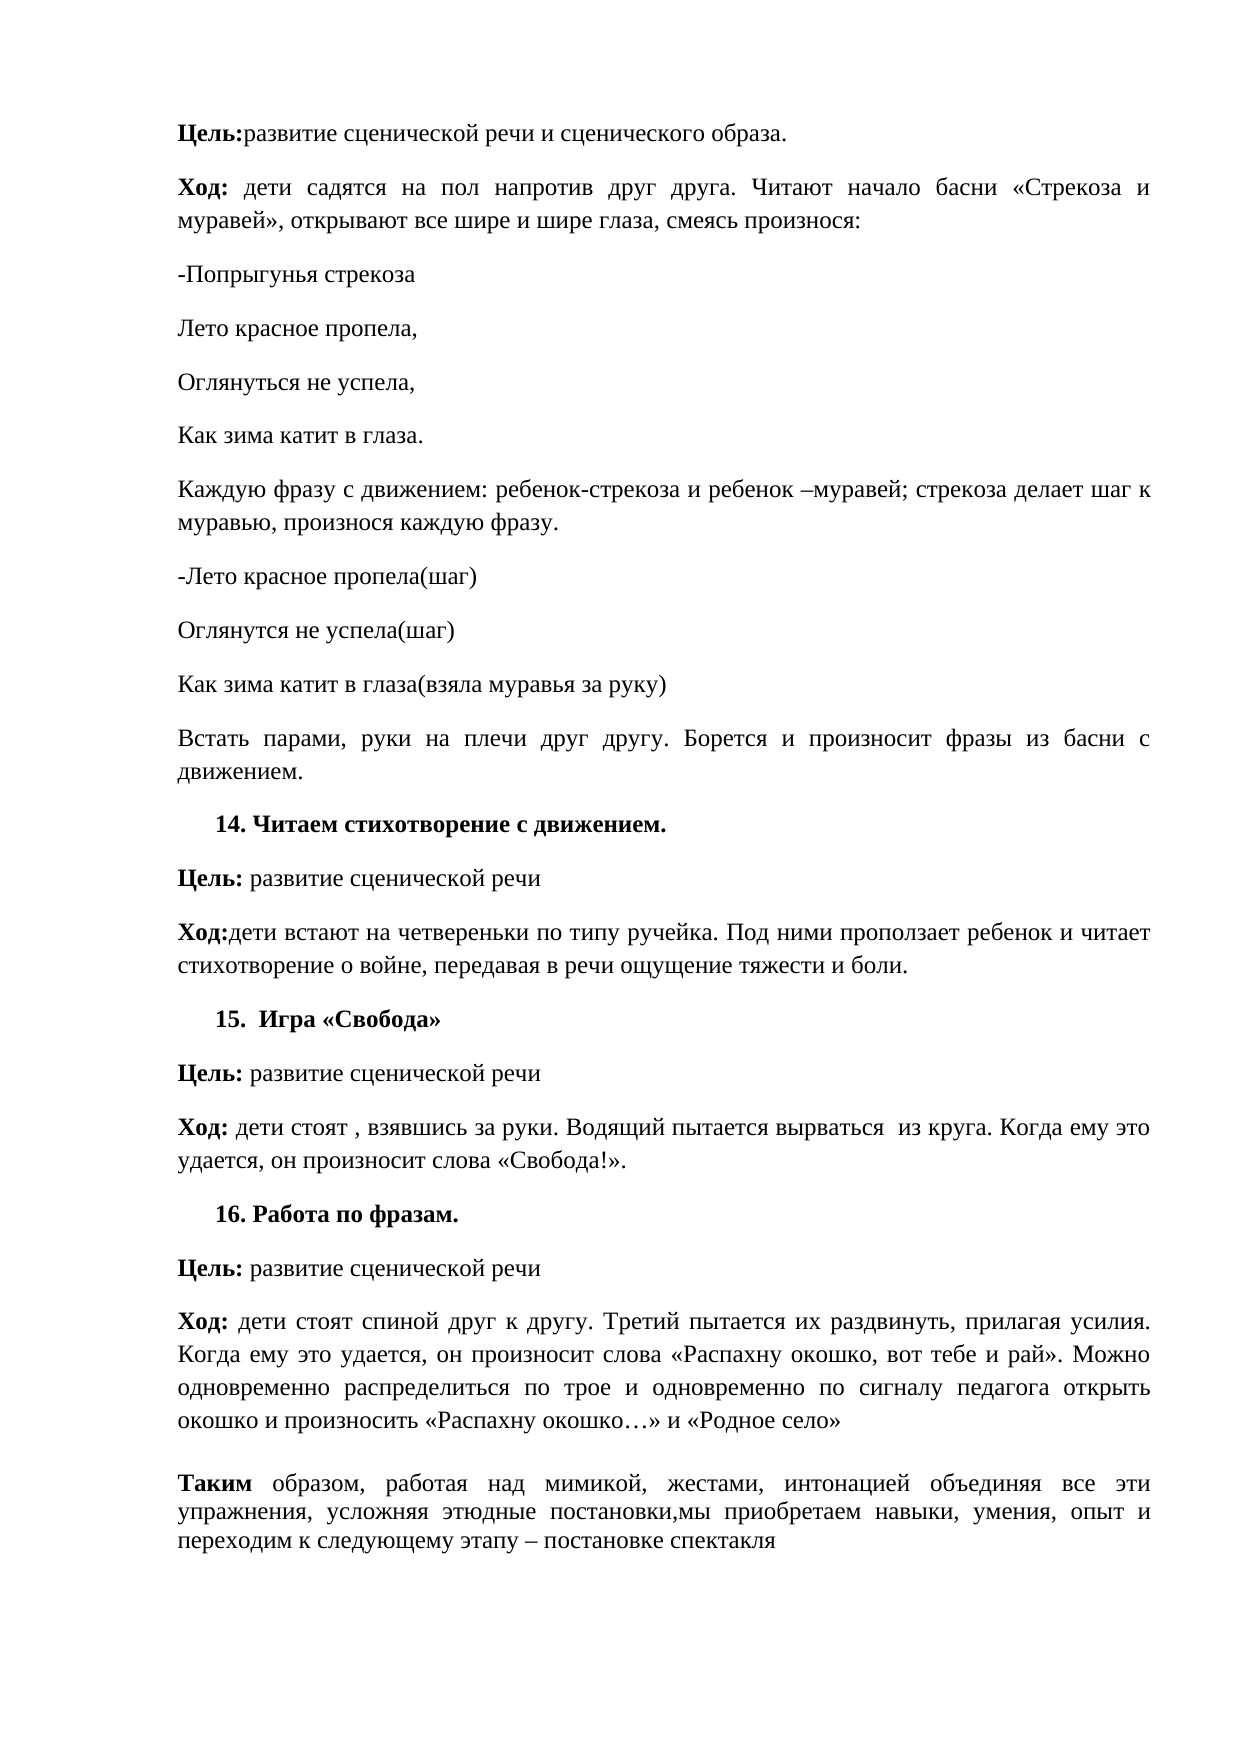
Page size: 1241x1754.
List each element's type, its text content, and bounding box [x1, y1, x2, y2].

text Цель: развитие сценической речи [177, 1253, 1152, 1281]
text Таким образом, работая над мимикой, жестами, интонацией объединяя все эти упражнения, усложняя этюдные постановки,мы приобретаем навыки, умения, опыт и переходим к следующему этапу – постановке спектакля [177, 1468, 1152, 1554]
list Работа по фразам. [215, 1199, 1152, 1227]
text Встать парами, руки на плечи друг другу. Борется и произносит фразы из басни с движением. [177, 723, 1152, 784]
list Читаем стихотворение с движением. [215, 809, 1152, 838]
text -Попрыгунья стрекоза [177, 259, 1152, 288]
text Как зима катит в глаза. [177, 420, 1152, 449]
text Ход: дети садятся на пол напротив друг друга. Читают начало басни «Стрекоза и муравей», открывают все шире и шире глаза, смеясь произнося: [177, 172, 1152, 234]
text Ход:дети встают на четвереньки по типу ручейка. Под ними проползает ребенок и читает стихотворение о войне, передавая в речи ощущение тяжести и боли. [177, 917, 1152, 979]
text Лето красное пропела, [177, 313, 1152, 341]
text Оглянуться не успела, [177, 367, 1152, 395]
text Оглянутся не успела(шаг) [177, 615, 1152, 644]
text Ход: дети стоят спиной друг к другу. Третий пытается их раздвинуть, прилагая усилия. Когда ему это удается, он произносит слова «Распахну окошко, вот тебе и рай». Можно одновременно распределиться по трое и одновременно по сигналу педагога открыть окошко и произносить «Распахну окошко…» и «Родное село» [177, 1306, 1152, 1434]
text Ход: дети стоят , взявшись за руки. Водящий пытается вырваться из круга. Когда ему это удается, он произносит слова «Свобода!». [177, 1112, 1152, 1174]
text -Лето красное пропела(шаг) [177, 561, 1152, 590]
text Цель:развитие сценической речи и сценического образа. [177, 118, 1152, 147]
text Как зима катит в глаза(взяла муравья за руку) [177, 669, 1152, 698]
text Цель: развитие сценической речи [177, 863, 1152, 892]
text Цель: развитие сценической речи [177, 1058, 1152, 1087]
text Каждую фразу с движением: ребенок-стрекоза и ребенок –муравей; стрекоза делает шаг к муравью, произнося каждую фразу. [177, 474, 1152, 536]
list Игра «Свобода» [215, 1004, 1152, 1033]
